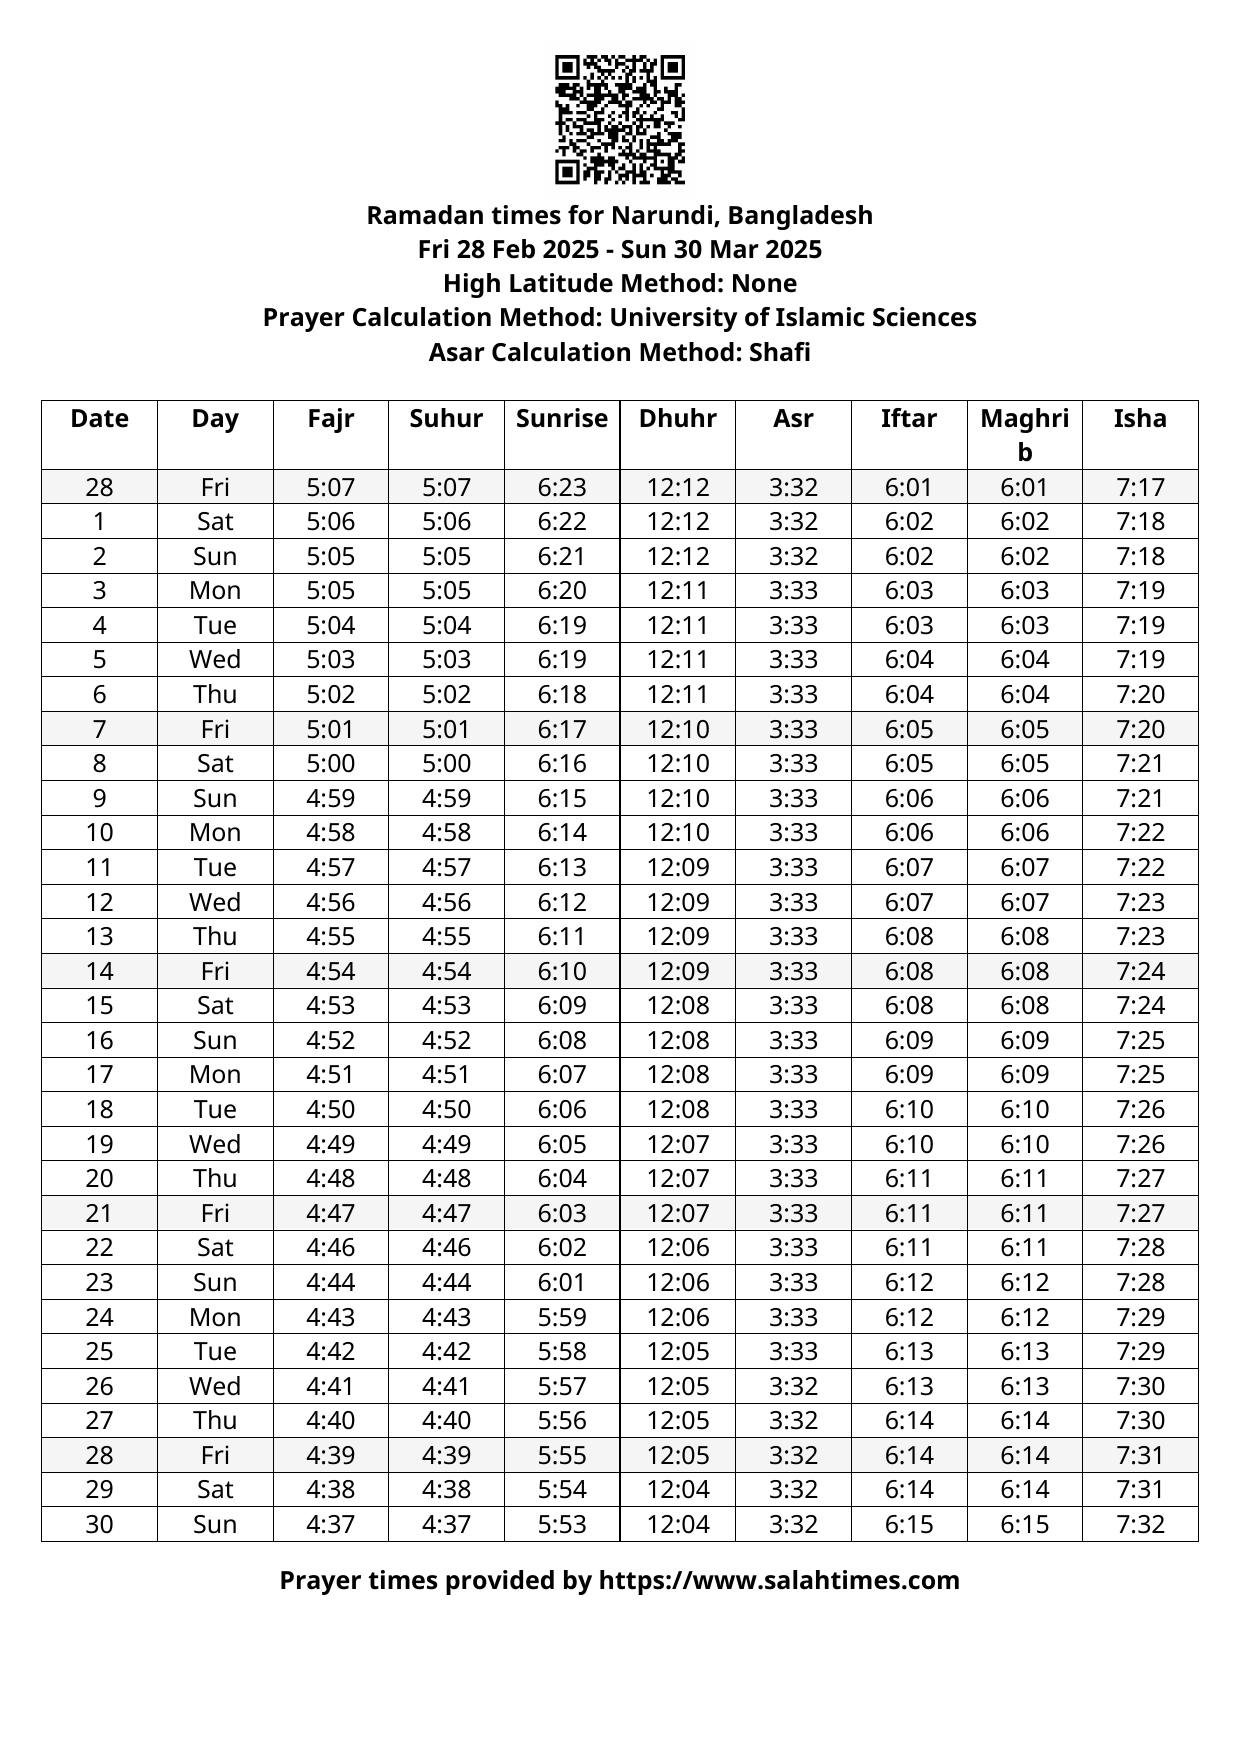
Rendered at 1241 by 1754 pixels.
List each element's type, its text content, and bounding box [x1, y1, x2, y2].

table_cell 3:33 [736, 885, 851, 918]
table_cell 6:19 [505, 643, 619, 676]
table_cell 6:06 [852, 816, 967, 849]
table_cell 12:08 [621, 1023, 735, 1057]
table_cell 12:12 [621, 504, 735, 538]
table_cell 12:11 [621, 574, 735, 607]
table_cell 6:08 [968, 989, 1082, 1022]
table_cell 7:19 [1083, 608, 1198, 642]
table_cell 3:32 [736, 1438, 851, 1472]
table_cell 18 [42, 1092, 157, 1126]
table_cell 7:17 [1083, 470, 1198, 503]
table_cell 6:14 [852, 1404, 967, 1437]
table_cell 6:05 [852, 746, 967, 780]
table_cell 3:33 [736, 643, 851, 676]
text High Latitude Method: None [42, 266, 1198, 300]
table_cell 5:02 [274, 677, 388, 711]
table_cell Fri [158, 1196, 273, 1229]
table_cell 20 [42, 1161, 157, 1195]
table_cell Wed [158, 1127, 273, 1160]
table_cell 5:06 [389, 504, 504, 538]
table_cell 6:17 [505, 712, 619, 745]
table_cell 4:52 [274, 1023, 388, 1057]
table_cell 5:05 [274, 539, 388, 572]
table_cell Thu [158, 1161, 273, 1195]
table_cell 5:05 [389, 574, 504, 607]
table_cell 6:15 [852, 1507, 967, 1541]
table_cell 9 [42, 781, 157, 814]
table_cell 4:48 [389, 1161, 504, 1195]
table_cell 12:06 [621, 1265, 735, 1299]
table_cell 7:18 [1083, 504, 1198, 538]
table_header Maghrib [968, 401, 1082, 469]
table_cell 5:02 [389, 677, 504, 711]
table_header Iftar [852, 401, 967, 469]
text Ramadan times for Narundi, Bangladesh [42, 198, 1198, 232]
table_cell 4:56 [389, 885, 504, 918]
table_cell 7:31 [1083, 1473, 1198, 1506]
table_cell 6:20 [505, 574, 619, 607]
table_cell 4:54 [389, 954, 504, 987]
table_cell 4:49 [274, 1127, 388, 1160]
table_cell 7:30 [1083, 1404, 1198, 1437]
table_cell Tue [158, 1092, 273, 1126]
table_cell 6:13 [852, 1334, 967, 1368]
table_cell 3:33 [736, 989, 851, 1022]
table_cell 3:33 [736, 781, 851, 814]
table_cell 3:33 [736, 1265, 851, 1299]
table_cell 4:51 [274, 1058, 388, 1091]
table_cell 6:07 [852, 885, 967, 918]
table_cell 3:33 [736, 1127, 851, 1160]
table_cell Mon [158, 816, 273, 849]
table_cell 6:07 [505, 1058, 619, 1091]
table_cell 6:08 [852, 954, 967, 987]
table_cell 6:04 [968, 677, 1082, 711]
table_cell 6:02 [505, 1231, 619, 1264]
table_cell Sat [158, 1473, 273, 1506]
table_cell 6:14 [968, 1473, 1082, 1506]
table_header Day [158, 401, 273, 469]
table_cell 3:32 [736, 1404, 851, 1437]
table_cell 6:02 [968, 504, 1082, 538]
table_cell 6:16 [505, 746, 619, 780]
table_cell 4:38 [389, 1473, 504, 1506]
table_cell 30 [42, 1507, 157, 1541]
table_header Fajr [274, 401, 388, 469]
table_cell 4:41 [274, 1369, 388, 1402]
table_cell 7:21 [1083, 781, 1198, 814]
table_cell 12:04 [621, 1473, 735, 1506]
table_cell 8 [42, 746, 157, 780]
table_cell 12:05 [621, 1369, 735, 1402]
table_cell 4:51 [389, 1058, 504, 1091]
table_header Sunrise [505, 401, 619, 469]
table_cell 6:13 [852, 1369, 967, 1402]
table_cell 3:33 [736, 677, 851, 711]
text Fri 28 Feb 2025 - Sun 30 Mar 2025 [42, 232, 1198, 266]
table_cell 6:08 [852, 989, 967, 1022]
table_cell 12:05 [621, 1334, 735, 1368]
table_cell 24 [42, 1300, 157, 1333]
table_cell 3:33 [736, 1092, 851, 1126]
table_cell 5 [42, 643, 157, 676]
table_cell 6:13 [968, 1369, 1082, 1402]
table_cell 5:57 [505, 1369, 619, 1402]
table_cell Sun [158, 781, 273, 814]
table_cell 6:11 [852, 1196, 967, 1229]
table_cell 12:05 [621, 1438, 735, 1472]
table_cell 4:58 [389, 816, 504, 849]
table_cell 6:18 [505, 677, 619, 711]
table_cell 4:42 [274, 1334, 388, 1368]
table_cell 6:11 [852, 1231, 967, 1264]
table_cell 6:05 [505, 1127, 619, 1160]
table_cell 3:33 [736, 746, 851, 780]
table_cell 12:09 [621, 850, 735, 884]
table_cell 3:33 [736, 1196, 851, 1229]
table_cell 6:07 [968, 850, 1082, 884]
table_cell 6:14 [968, 1404, 1082, 1437]
text Asar Calculation Method: Shafi [42, 334, 1198, 368]
table_cell Tue [158, 850, 273, 884]
table_cell 6 [42, 677, 157, 711]
table_cell Fri [158, 712, 273, 745]
table_cell Sat [158, 746, 273, 780]
table_cell Fri [158, 954, 273, 987]
table_cell 7:21 [1083, 746, 1198, 780]
table_cell 4:46 [389, 1231, 504, 1264]
table_cell 6:09 [852, 1023, 967, 1057]
table_cell 5:04 [274, 608, 388, 642]
table_cell 3:32 [736, 1473, 851, 1506]
table_cell 12:09 [621, 885, 735, 918]
table_cell 12:10 [621, 781, 735, 814]
table_cell 6:14 [852, 1473, 967, 1506]
table_cell 6:10 [852, 1127, 967, 1160]
table_cell Sat [158, 504, 273, 538]
table_cell 6:10 [505, 954, 619, 987]
table_cell Sat [158, 989, 273, 1022]
table_cell 5:59 [505, 1300, 619, 1333]
table_cell 3:33 [736, 1023, 851, 1057]
table_cell 4 [42, 608, 157, 642]
table_cell 28 [42, 1438, 157, 1472]
table_cell 4:49 [389, 1127, 504, 1160]
table_cell 12:11 [621, 677, 735, 711]
table_cell 12 [42, 885, 157, 918]
table_cell 5:55 [505, 1438, 619, 1472]
table_cell 6:02 [852, 539, 967, 572]
table_cell 6:01 [852, 470, 967, 503]
table_cell 6:11 [505, 919, 619, 953]
table_cell 12:06 [621, 1300, 735, 1333]
table_cell 26 [42, 1369, 157, 1402]
table_cell 12:07 [621, 1196, 735, 1229]
table_cell 6:03 [852, 574, 967, 607]
table_cell 4:41 [389, 1369, 504, 1402]
table_cell 3 [42, 574, 157, 607]
table_cell Wed [158, 643, 273, 676]
table_cell 7:24 [1083, 989, 1198, 1022]
table_cell 3:33 [736, 816, 851, 849]
table_cell 4:57 [389, 850, 504, 884]
table_cell 7:19 [1083, 643, 1198, 676]
table_cell 4:48 [274, 1161, 388, 1195]
table_cell Fri [158, 1438, 273, 1472]
table_cell 12:05 [621, 1404, 735, 1437]
table_cell 6:06 [968, 816, 1082, 849]
table_cell 6:01 [968, 470, 1082, 503]
table_cell 6:04 [852, 643, 967, 676]
table_cell 12:10 [621, 712, 735, 745]
table_cell 6:07 [852, 850, 967, 884]
table_cell Wed [158, 885, 273, 918]
table_cell 7:20 [1083, 712, 1198, 745]
table_cell 6:05 [852, 712, 967, 745]
table_cell 12:10 [621, 816, 735, 849]
table_cell 5:58 [505, 1334, 619, 1368]
table_cell 15 [42, 989, 157, 1022]
table_cell 7:29 [1083, 1300, 1198, 1333]
table_cell Thu [158, 919, 273, 953]
table_cell 4:56 [274, 885, 388, 918]
table_cell 4:53 [389, 989, 504, 1022]
table_cell 7:23 [1083, 919, 1198, 953]
table_cell 6:09 [968, 1023, 1082, 1057]
table_cell 5:00 [389, 746, 504, 780]
table_cell 6:02 [968, 539, 1082, 572]
table_cell 6:12 [852, 1265, 967, 1299]
table_header Date [42, 401, 157, 469]
table_cell 4:37 [274, 1507, 388, 1541]
table_cell 6:08 [505, 1023, 619, 1057]
table_cell 6:14 [852, 1438, 967, 1472]
table_cell 6:12 [852, 1300, 967, 1333]
table_cell 3:33 [736, 712, 851, 745]
table_cell 7:27 [1083, 1196, 1198, 1229]
table_cell 3:33 [736, 608, 851, 642]
table_cell 3:33 [736, 1231, 851, 1264]
table_cell 5:05 [274, 574, 388, 607]
table_cell 29 [42, 1473, 157, 1506]
table_cell 7:25 [1083, 1023, 1198, 1057]
table_cell Sat [158, 1231, 273, 1264]
table_cell 3:33 [736, 574, 851, 607]
table_cell 4:47 [389, 1196, 504, 1229]
table_cell 6:01 [505, 1265, 619, 1299]
table_cell 3:33 [736, 1334, 851, 1368]
table_cell 12:04 [621, 1507, 735, 1541]
table_cell 5:07 [389, 470, 504, 503]
table_cell 7:18 [1083, 539, 1198, 572]
table_cell 7:20 [1083, 677, 1198, 711]
table_cell 6:08 [852, 919, 967, 953]
table_cell 3:32 [736, 470, 851, 503]
table_cell 7:22 [1083, 850, 1198, 884]
table_cell Mon [158, 1058, 273, 1091]
table_cell 6:23 [505, 470, 619, 503]
picture [542, 41, 699, 198]
table_cell 12:07 [621, 1127, 735, 1160]
table_cell 6:06 [852, 781, 967, 814]
table_cell 4:52 [389, 1023, 504, 1057]
table_cell 5:07 [274, 470, 388, 503]
table_cell 3:33 [736, 919, 851, 953]
table_cell 6:12 [968, 1265, 1082, 1299]
table_cell 13 [42, 919, 157, 953]
table_cell 6:11 [968, 1196, 1082, 1229]
table_cell 5:05 [389, 539, 504, 572]
table_cell 12:08 [621, 1058, 735, 1091]
table_cell 3:33 [736, 1300, 851, 1333]
table_cell 5:00 [274, 746, 388, 780]
table_cell 6:13 [968, 1334, 1082, 1368]
table_cell Mon [158, 574, 273, 607]
table_cell 6:12 [505, 885, 619, 918]
table_cell 6:09 [968, 1058, 1082, 1091]
table_cell 4:53 [274, 989, 388, 1022]
table_cell 4:50 [389, 1092, 504, 1126]
table_cell 7:28 [1083, 1265, 1198, 1299]
table_cell 23 [42, 1265, 157, 1299]
table_cell 6:09 [852, 1058, 967, 1091]
table_cell 6:06 [505, 1092, 619, 1126]
table_cell 7:30 [1083, 1369, 1198, 1402]
table_cell Tue [158, 1334, 273, 1368]
table_cell 1 [42, 504, 157, 538]
table_cell 4:46 [274, 1231, 388, 1264]
table_cell 5:06 [274, 504, 388, 538]
text Prayer Calculation Method: University of Islamic Sciences [42, 300, 1198, 334]
table_cell 6:04 [505, 1161, 619, 1195]
table_cell 7:24 [1083, 954, 1198, 987]
table_cell 7:27 [1083, 1161, 1198, 1195]
table_cell 4:50 [274, 1092, 388, 1126]
table_cell 6:21 [505, 539, 619, 572]
table_cell 7:26 [1083, 1092, 1198, 1126]
table_cell 6:22 [505, 504, 619, 538]
table_cell 3:33 [736, 1058, 851, 1091]
table_cell 4:40 [389, 1404, 504, 1437]
table_cell 10 [42, 816, 157, 849]
table_cell 4:58 [274, 816, 388, 849]
table_cell 12:07 [621, 1161, 735, 1195]
table_cell 5:04 [389, 608, 504, 642]
table_cell 27 [42, 1404, 157, 1437]
table_cell 6:15 [968, 1507, 1082, 1541]
table_cell 6:04 [852, 677, 967, 711]
table_cell 4:39 [389, 1438, 504, 1472]
table_cell 7:25 [1083, 1058, 1198, 1091]
table_cell 3:33 [736, 1161, 851, 1195]
table_cell 6:03 [505, 1196, 619, 1229]
table_cell 6:12 [968, 1300, 1082, 1333]
table_cell 4:59 [274, 781, 388, 814]
table_cell 19 [42, 1127, 157, 1160]
table_cell 4:39 [274, 1438, 388, 1472]
table_cell 11 [42, 850, 157, 884]
table_cell 3:32 [736, 504, 851, 538]
table_cell Thu [158, 1404, 273, 1437]
table_cell 4:40 [274, 1404, 388, 1437]
table_cell Sun [158, 1265, 273, 1299]
table_cell 4:37 [389, 1507, 504, 1541]
table_cell Fri [158, 470, 273, 503]
table_cell 7:26 [1083, 1127, 1198, 1160]
table_cell 6:14 [968, 1438, 1082, 1472]
table_cell 3:33 [736, 954, 851, 987]
table_cell 12:09 [621, 919, 735, 953]
table_cell 12:08 [621, 1092, 735, 1126]
table_cell 16 [42, 1023, 157, 1057]
table_cell 6:14 [505, 816, 619, 849]
table_cell 6:19 [505, 608, 619, 642]
table_cell 17 [42, 1058, 157, 1091]
table_cell 4:55 [389, 919, 504, 953]
table_header Asr [736, 401, 851, 469]
table_cell Sun [158, 1507, 273, 1541]
table_cell 5:03 [274, 643, 388, 676]
table_cell 2 [42, 539, 157, 572]
table_cell 7:32 [1083, 1507, 1198, 1541]
table_cell 6:02 [852, 504, 967, 538]
table_cell 12:08 [621, 989, 735, 1022]
table_cell 12:09 [621, 954, 735, 987]
table_cell 7:22 [1083, 816, 1198, 849]
table_cell 12:12 [621, 539, 735, 572]
table_cell 4:43 [389, 1300, 504, 1333]
table_cell 6:13 [505, 850, 619, 884]
table_cell 12:10 [621, 746, 735, 780]
table_cell 4:44 [274, 1265, 388, 1299]
table_cell 28 [42, 470, 157, 503]
table_cell 3:32 [736, 1369, 851, 1402]
table_cell 3:32 [736, 1507, 851, 1541]
table_cell 12:06 [621, 1231, 735, 1264]
table_cell 6:08 [968, 919, 1082, 953]
table_cell 6:10 [968, 1092, 1082, 1126]
table_cell 6:07 [968, 885, 1082, 918]
table_cell 12:12 [621, 470, 735, 503]
table_cell 12:11 [621, 643, 735, 676]
table_cell 5:54 [505, 1473, 619, 1506]
table_cell Sun [158, 1023, 273, 1057]
table_cell 6:10 [852, 1092, 967, 1126]
table_header Suhur [389, 401, 504, 469]
table_cell 3:33 [736, 850, 851, 884]
table_cell 6:15 [505, 781, 619, 814]
table_cell 6:09 [505, 989, 619, 1022]
table_cell 4:59 [389, 781, 504, 814]
table_cell 6:03 [852, 608, 967, 642]
table_cell 6:11 [968, 1161, 1082, 1195]
table_cell 7:29 [1083, 1334, 1198, 1368]
table_cell 7:23 [1083, 885, 1198, 918]
table_header Isha [1083, 401, 1198, 469]
table_cell 21 [42, 1196, 157, 1229]
table_cell 5:56 [505, 1404, 619, 1437]
table_cell 6:04 [968, 643, 1082, 676]
table_header Dhuhr [621, 401, 735, 469]
table_cell 6:08 [968, 954, 1082, 987]
table_cell 7:19 [1083, 574, 1198, 607]
table_cell 6:03 [968, 574, 1082, 607]
table_cell 3:32 [736, 539, 851, 572]
table_cell 5:53 [505, 1507, 619, 1541]
table_cell 4:55 [274, 919, 388, 953]
table_cell Sun [158, 539, 273, 572]
table_cell 6:05 [968, 746, 1082, 780]
table_cell 4:57 [274, 850, 388, 884]
table_cell 6:10 [968, 1127, 1082, 1160]
table_cell 4:47 [274, 1196, 388, 1229]
table_cell 25 [42, 1334, 157, 1368]
table_cell 12:11 [621, 608, 735, 642]
table_cell 5:03 [389, 643, 504, 676]
table_cell 14 [42, 954, 157, 987]
table_cell Thu [158, 677, 273, 711]
table_cell 4:38 [274, 1473, 388, 1506]
table_cell 6:11 [968, 1231, 1082, 1264]
table_cell 7:28 [1083, 1231, 1198, 1264]
table_cell 6:03 [968, 608, 1082, 642]
table_cell Wed [158, 1369, 273, 1402]
table_cell 4:44 [389, 1265, 504, 1299]
table_cell 6:06 [968, 781, 1082, 814]
table_cell 7:31 [1083, 1438, 1198, 1472]
table_cell 5:01 [389, 712, 504, 745]
table_cell 6:11 [852, 1161, 967, 1195]
table_cell 7 [42, 712, 157, 745]
table_cell 4:43 [274, 1300, 388, 1333]
table_cell Tue [158, 608, 273, 642]
table_cell 5:01 [274, 712, 388, 745]
table_cell 22 [42, 1231, 157, 1264]
text Prayer times provided by https://www.salahtimes.com [42, 1563, 1198, 1597]
table_cell 6:05 [968, 712, 1082, 745]
table_cell 4:42 [389, 1334, 504, 1368]
table_cell Mon [158, 1300, 273, 1333]
table_cell 4:54 [274, 954, 388, 987]
